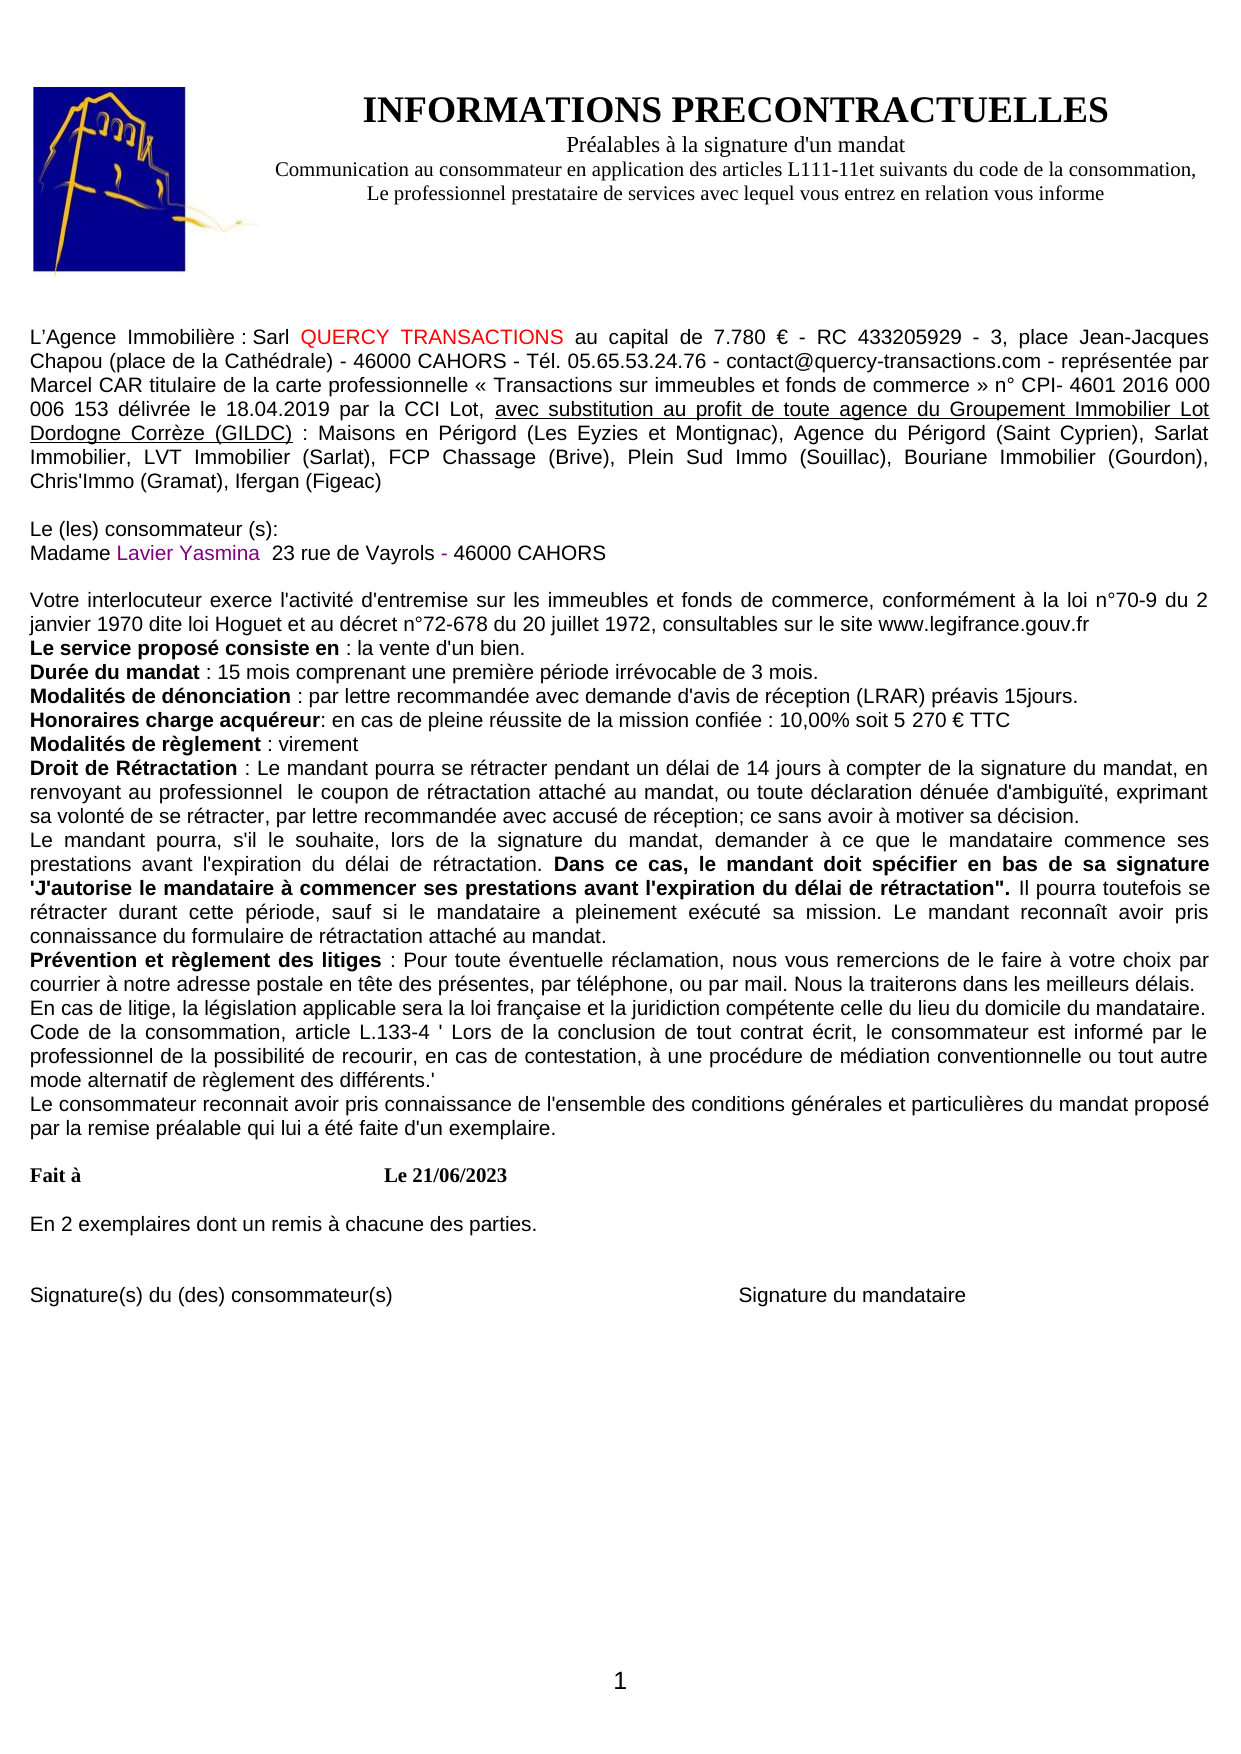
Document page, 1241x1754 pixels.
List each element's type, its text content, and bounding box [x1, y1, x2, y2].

text Honoraires charge acquéreur: en cas de pleine réussite de la mission confiée : 10,00% soit 5 270 € TTC [29, 708, 1211, 732]
text En 2 exemplaires dont un remis à chacune des parties. [29, 1211, 1211, 1235]
text Signature(s) du (des) consommateur(s) Signature du mandataire [29, 1283, 1211, 1307]
text Le mandant pourra, s'il le souhaite, lors de la signature du mandat, demander à ce que le mandataire commence ses prestations avant l'expiration du délai de rétractation. Dans ce cas, le mandant doit spécifier en bas de sa signature 'J'autorise le mandataire à commencer ses prestations avant l'expiration du délai de rétractation". Il pourra toutefois se rétracter durant cette période, sauf si le mandataire a pleinement exécuté sa mission. Le mandant reconnaît avoir pris connaissance du formulaire de rétractation attaché au mandat. [29, 828, 1211, 948]
text Votre interlocuteur exerce l'activité d'entremise sur les immeubles et fonds de commerce, conformément à la loi n°70-9 du 2 janvier 1970 dite loi Hoguet et au décret n°72-678 du 20 juillet 1972, consultables sur le site www.legifrance.gouv.fr [29, 588, 1211, 636]
text En cas de litige, la législation applicable sera la loi française et la juridiction compétente celle du lieu du domicile du mandataire. [29, 996, 1211, 1019]
text Le service proposé consiste en : la vente d'un bien. [29, 636, 1211, 660]
text Le (les) consommateur (s): [29, 516, 1211, 540]
table_header INFORMATIONS PRECONTRACTUELLES Préalables à la signature d'un mandat Communication au consommateur en application des articles L111-11et suivants du code de la consommation, Le professionnel prestataire de services avec lequel vous entrez en relation vous informe [261, 88, 1211, 277]
text Prévention et règlement des litiges : Pour toute éventuelle réclamation, nous vous remercions de le faire à votre choix par courrier à notre adresse postale en tête des présentes, par téléphone, ou par mail. Nous la traiterons dans les meilleurs délais. [29, 948, 1211, 996]
text Modalités de dénonciation : par lettre recommandée avec demande d'avis de réception (LRAR) préavis 15jours. [29, 684, 1211, 708]
text Modalités de règlement : virement [29, 732, 1211, 756]
text Durée du mandat : 15 mois comprenant une première période irrévocable de 3 mois. [29, 660, 1211, 684]
text Droit de Rétractation : Le mandant pourra se rétracter pendant un délai de 14 jours à compter de la signature du mandat, en renvoyant au professionnel le coupon de rétractation attaché au mandat, ou toute déclaration dénuée d'ambiguïté, exprimant sa volonté de se rétracter, par lettre recommandée avec accusé de réception; ce sans avoir à motiver sa décision. [29, 756, 1211, 828]
picture [33, 87, 261, 277]
text Code de la consommation, article L.133-4 ' Lors de la conclusion de tout contrat écrit, le consommateur est informé par le professionnel de la possibilité de recourir, en cas de contestation, à une procédure de médiation conventionnelle ou tout autre mode alternatif de règlement des différents.' [29, 1019, 1211, 1091]
text Fait à Le 21/06/2023 [29, 1163, 1211, 1187]
text Le consommateur reconnait avoir pris connaissance de l'ensemble des conditions générales et particulières du mandat proposé par la remise préalable qui lui a été faite d'un exemplaire. [29, 1091, 1211, 1139]
text L’Agence Immobilière : Sarl QUERCY TRANSACTIONS au capital de 7.780 € - RC 433205929 - 3, place Jean-Jacques Chapou (place de la Cathédrale) - 46000 CAHORS - Tél. 05.65.53.24.76 - contact@quercy-transactions.com - représentée par Marcel CAR titulaire de la carte professionnelle « Transactions sur immeubles et fonds de commerce » n° CPI- 4601 2016 000 006 153 délivrée le 18.04.2019 par la CCI Lot, avec substitution au profit de toute agence du Groupement Immobilier Lot Dordogne Corrèze (GILDC) : Maisons en Périgord (Les Eyzies et Montignac), Agence du Périgord (Saint Cyprien), Sarlat Immobilier, LVT Immobilier (Sarlat), FCP Chassage (Brive), Plein Sud Immo (Souillac), Bouriane Immobilier (Gourdon), Chris'Immo (Gramat), Ifergan (Figeac) [29, 325, 1211, 492]
text Madame Lavier Yasmina 23 rue de Vayrols - 46000 CAHORS [29, 540, 1211, 564]
